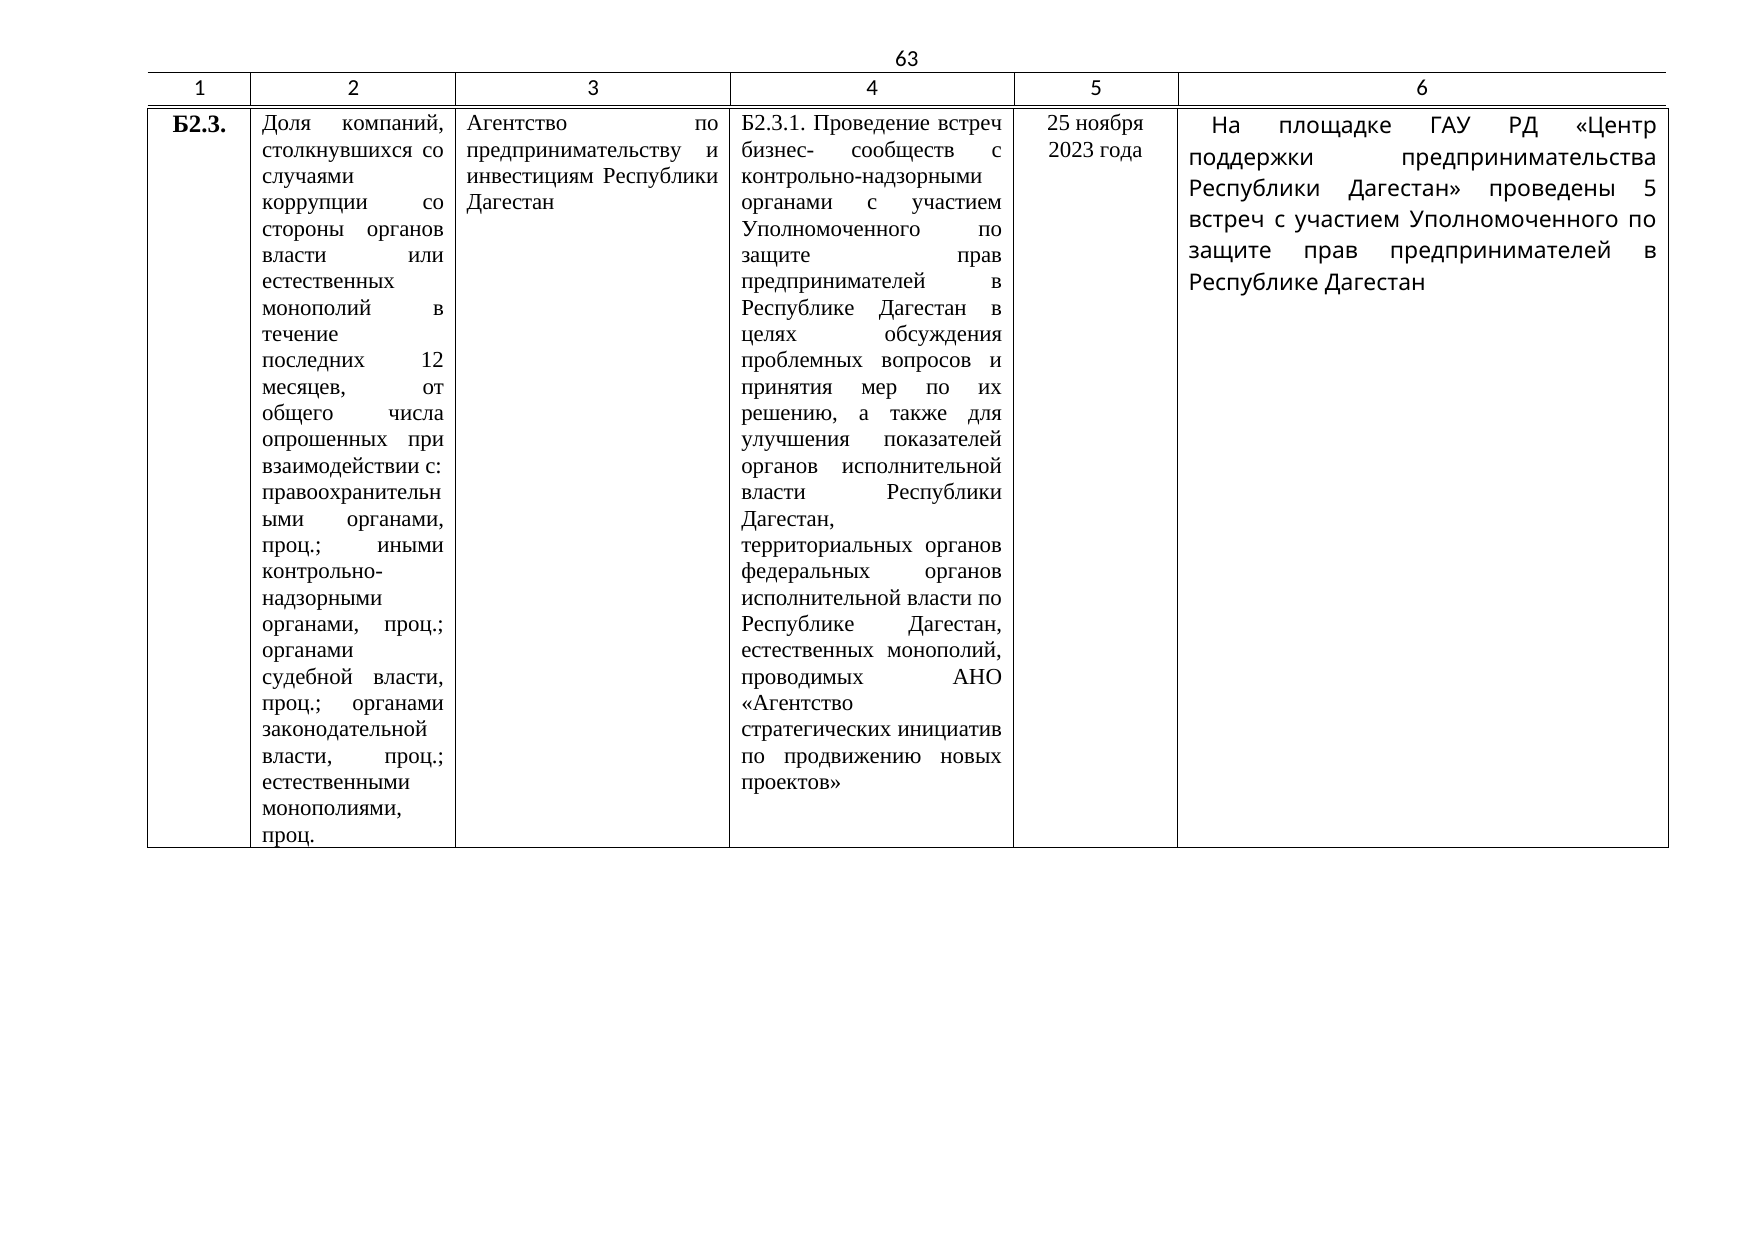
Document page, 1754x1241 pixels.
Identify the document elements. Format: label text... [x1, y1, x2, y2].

table_cell Б2.3.1. Проведение встреч бизнес- сообществ с контрольно-надзорными органами с участием Уполномоченного по защите прав предпринимателей в Республике Дагестан в целях обсуждения проблемных вопросов и принятия мер по их решению, а также для улучшения показателей органов исполнительной власти Республики Дагестан, территориальных органов федеральных органов исполнительной власти по Республике Дагестан, естественных монополий, проводимых АНО «Агентство стратегических инициатив по продвижению новых проектов» [730, 109, 1013, 847]
table_cell На площадке ГАУ РД «Центр поддержки предпринимательства Республики Дагестан» проведены 5 встреч с участием Уполномоченного по защите прав предпринимателей в Республике Дагестан [1178, 109, 1668, 847]
table_cell Агентство по предпринимательству и инвестициям Республики Дагестан [456, 109, 729, 847]
table_cell 25 ноября 2023 года [1014, 109, 1177, 847]
table_cell Б2.3. [148, 109, 250, 847]
table_cell Доля компаний, столкнувшихся со случаями коррупции со стороны органов власти или естественных монополий в течение последних 12 месяцев, от общего числа опрошенных при взаимодействии с: правоохранительными органами, проц.; иными контрольно-надзорными органами, проц.; органами судебной власти, проц.; органами законодательной власти, проц.; естественными монополиями, проц. [251, 109, 455, 847]
